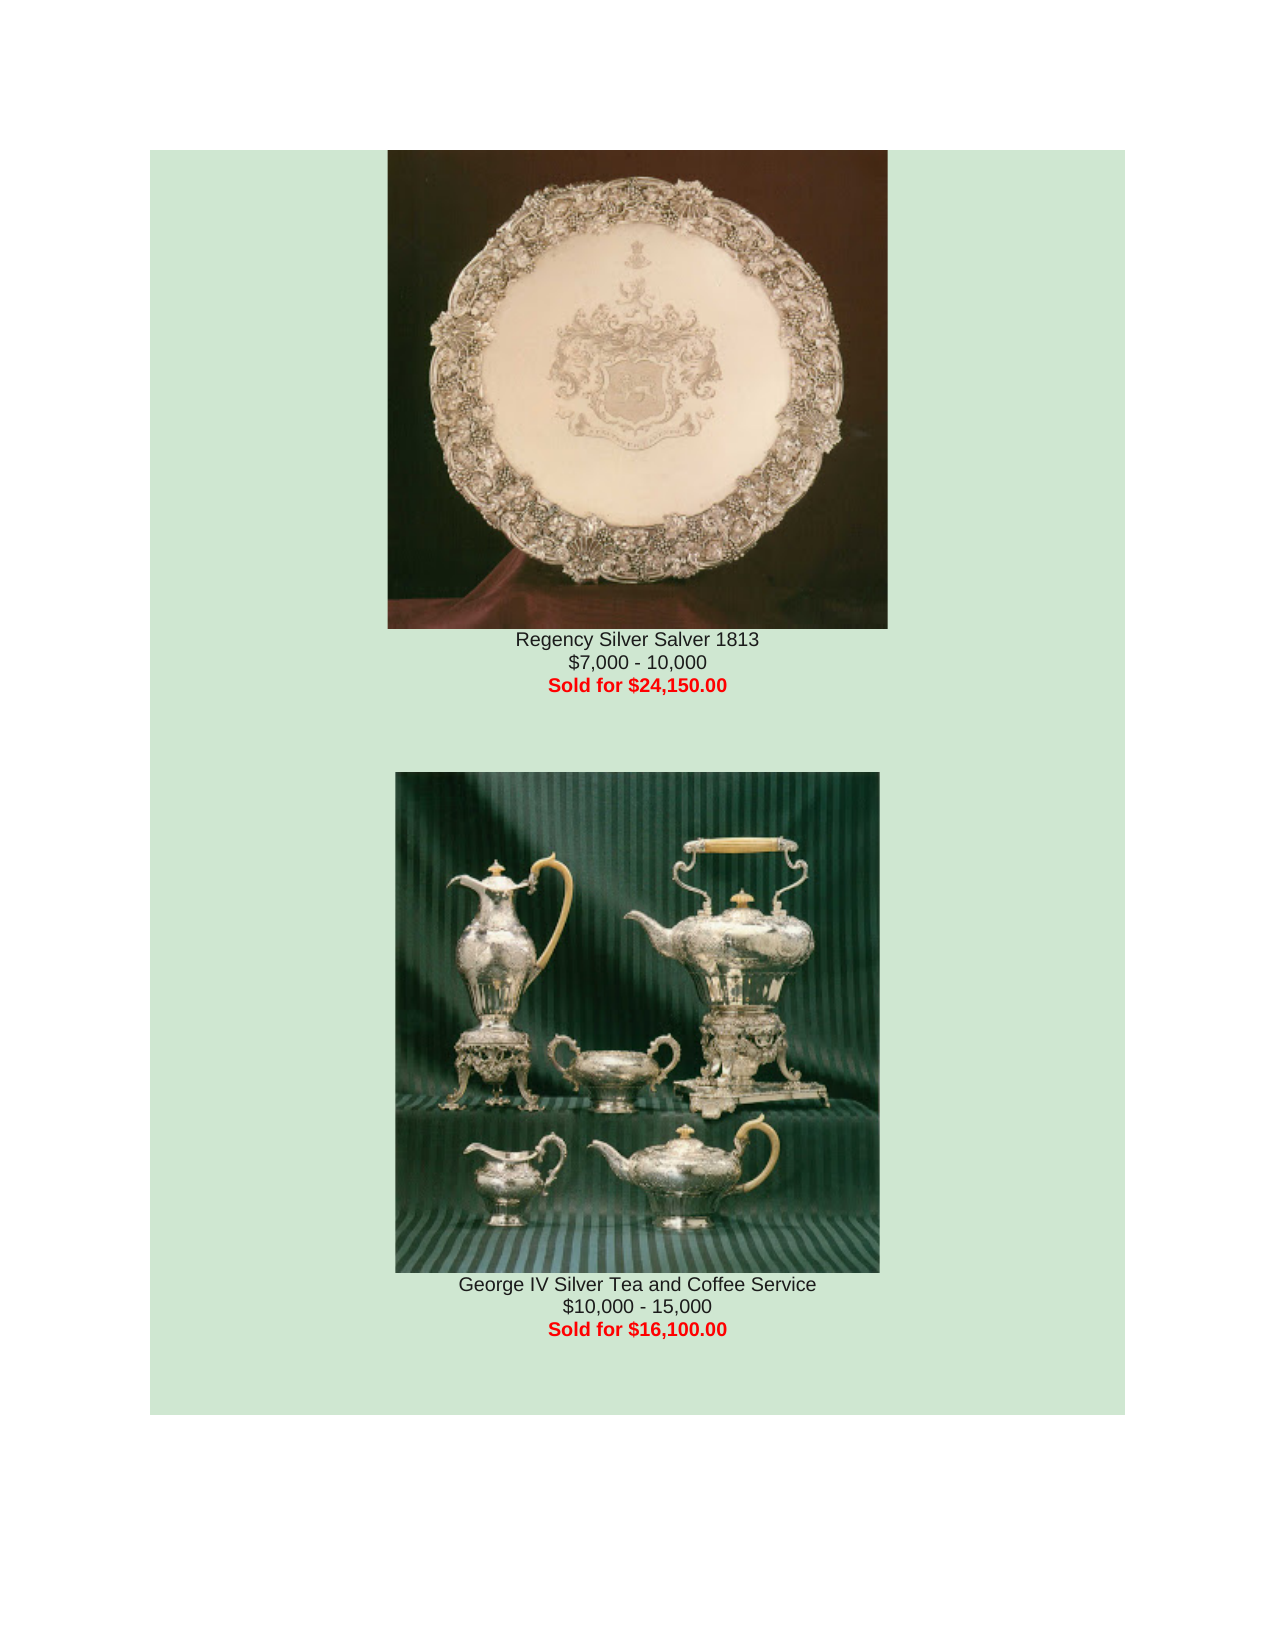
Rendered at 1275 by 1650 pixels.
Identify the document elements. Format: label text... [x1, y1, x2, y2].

picture [395, 772, 880, 1273]
text $7,000 - 10,000 Sold for $24,150.00 [150, 651, 1125, 696]
text Regency Silver Salver 1813 [150, 628, 1125, 651]
text $10,000 - 15,000 Sold for $16,100.00 [150, 1295, 1125, 1341]
text George IV Silver Tea and Coffee Service [150, 1273, 1125, 1295]
picture [387, 150, 888, 629]
